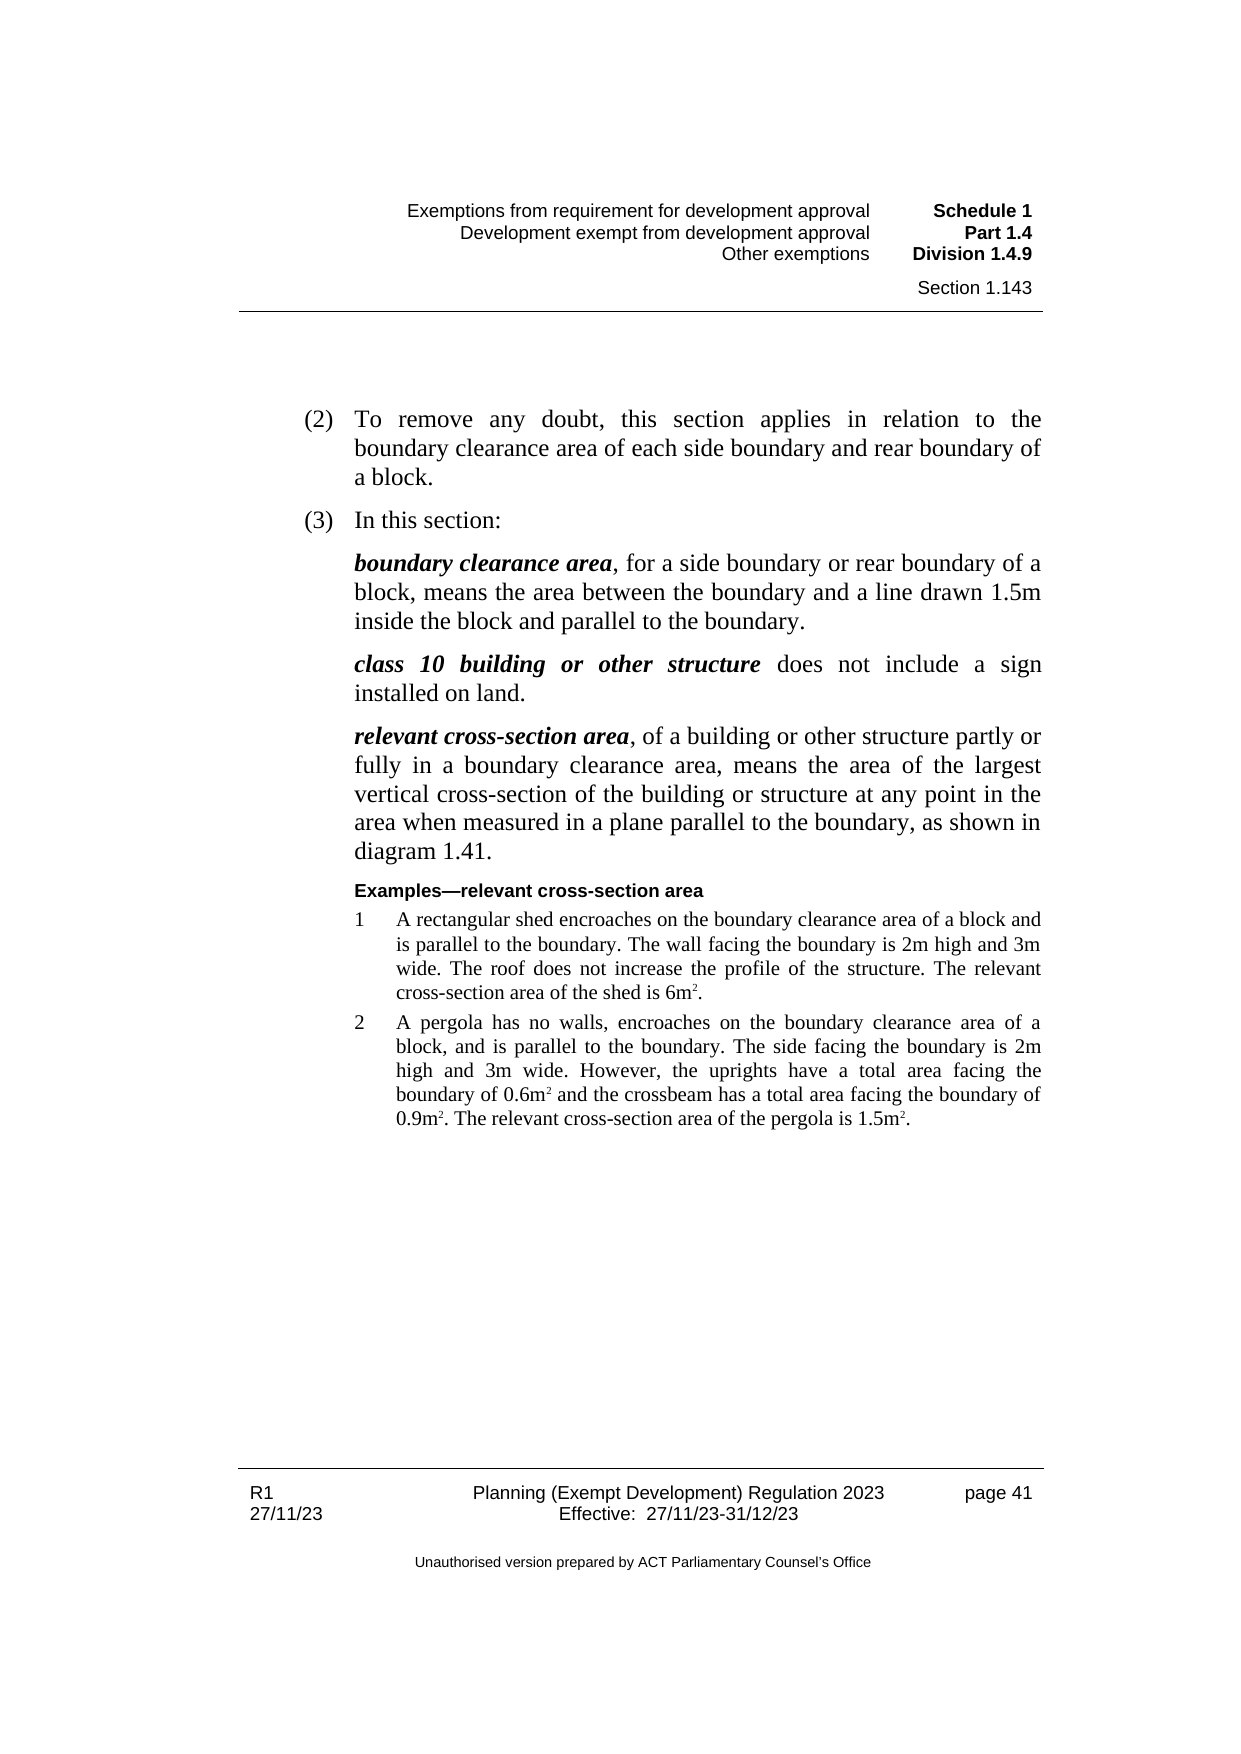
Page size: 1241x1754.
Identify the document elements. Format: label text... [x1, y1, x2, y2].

text 1 A rectangular shed encroaches on the boundary clearance area of a block and is parallel to the boundary. The wall facing the boundary is 2m high and 3m wide. The roof does not increase the profile of the structure. The relevant cross-section area of the shed is 6m2. [354, 907, 1042, 1004]
text Examples—relevant cross-section area [354, 879, 1042, 901]
text (3) In this section: [239, 505, 1042, 534]
text boundary clearance area, for a side boundary or rear boundary of a block, means the area between the boundary and a line drawn 1.5m inside the block and parallel to the boundary. [354, 548, 1042, 634]
text class 10 building or other structure does not include a sign installed on land. [354, 649, 1042, 707]
text (2) To remove any doubt, this section applies in relation to the boundary clearance area of each side boundary and rear boundary of a block. [239, 404, 1042, 490]
text relevant cross-section area, of a building or other structure partly or fully in a boundary clearance area, means the area of the largest vertical cross-section of the building or structure at any point in the area when measured in a plane parallel to the boundary, as shown in diagram 1.41. [354, 721, 1042, 865]
text 2 A pergola has no walls, encroaches on the boundary clearance area of a block, and is parallel to the boundary. The side facing the boundary is 2m high and 3m wide. However, the uprights have a total area facing the boundary of 0.6m2 and the crossbeam has a total area facing the boundary of 0.9m2. The relevant cross-section area of the pergola is 1.5m2. [354, 1010, 1042, 1130]
